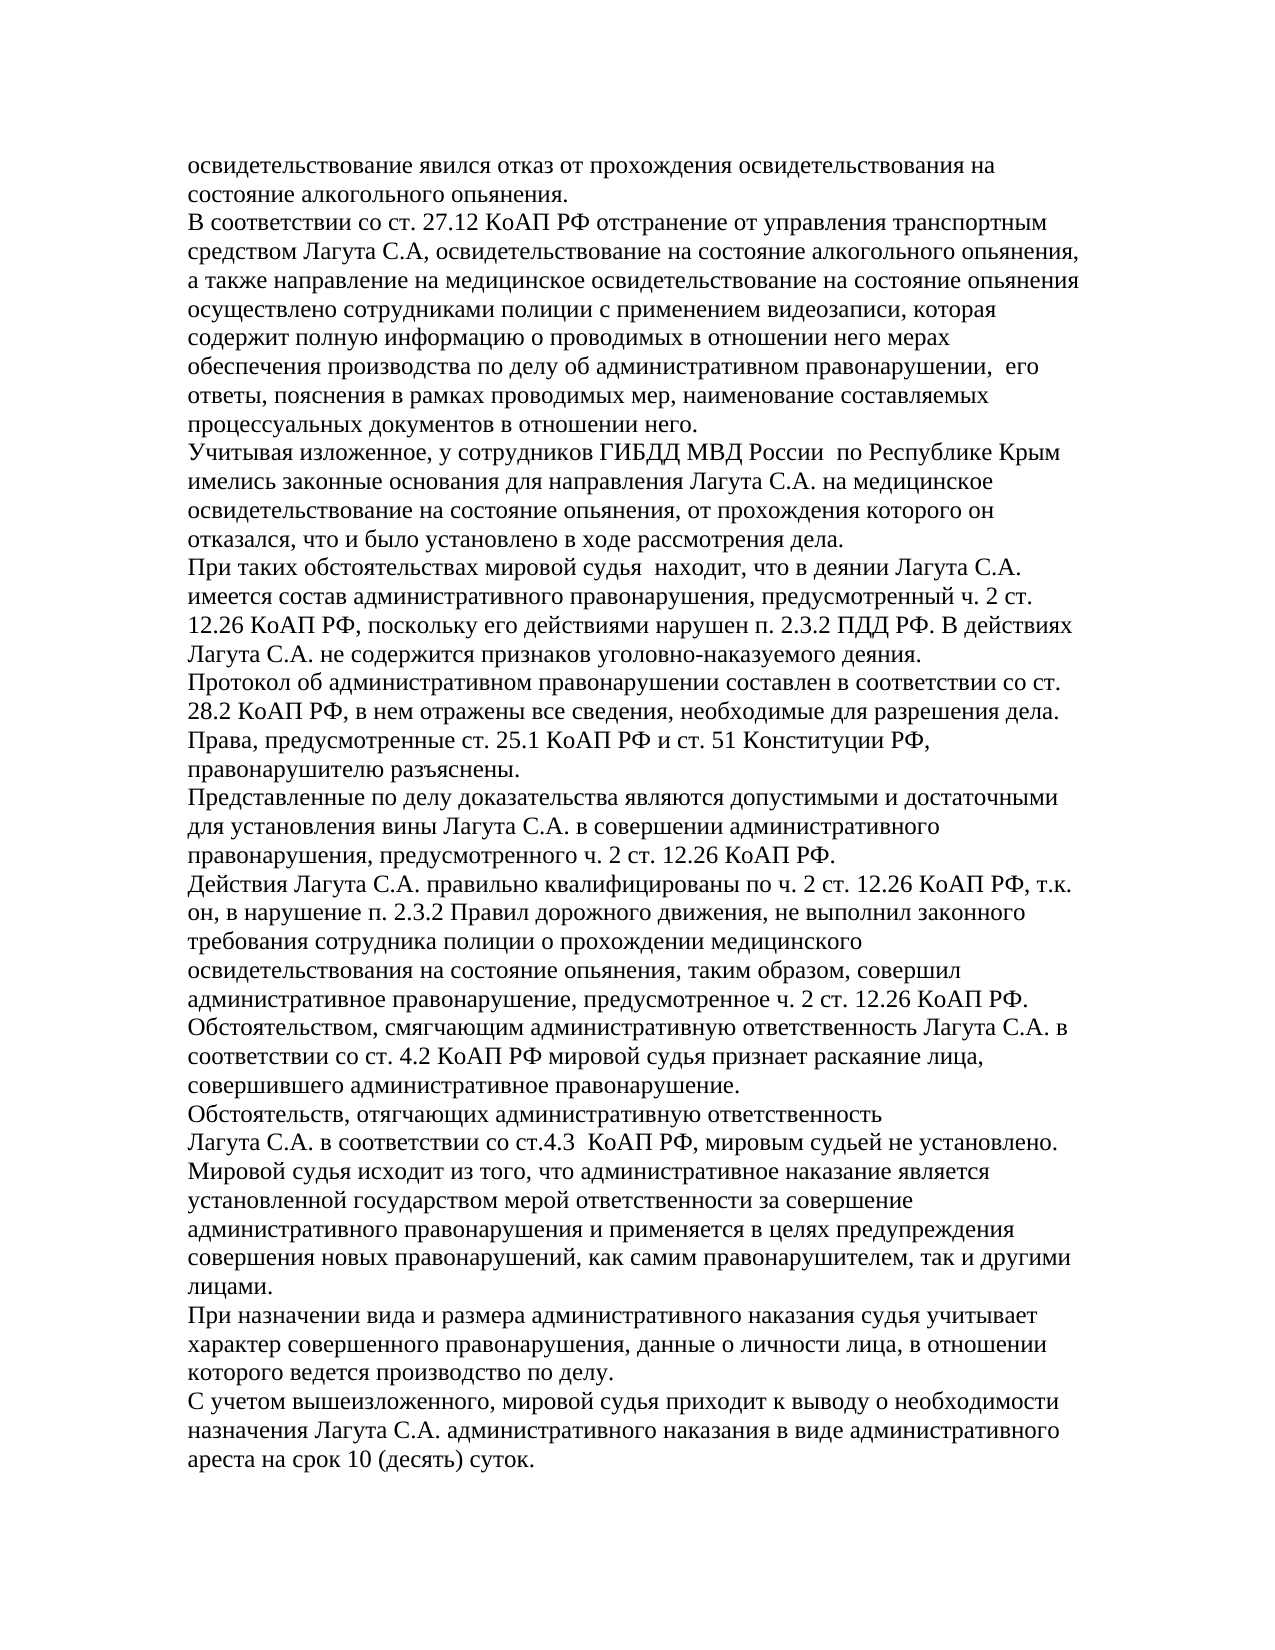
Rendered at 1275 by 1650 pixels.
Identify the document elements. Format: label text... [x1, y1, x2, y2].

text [187, 150, 1087, 207]
text Обстоятельств, отягчающих административную ответственность [187, 1099, 1087, 1127]
text При таких обстоятельствах мировой судья находит, что в деянии Лагута С.А. имеется состав административного правонарушения, предусмотренный ч. 2 ст. 12.26 КоАП РФ, поскольку его действиями нарушен п. 2.3.2 ПДД РФ. В действиях Лагута С.А. не содержится признаков уголовно-наказуемого деяния. [187, 552, 1087, 667]
text Действия Лагута С.А. правильно квалифицированы по ч. 2 ст. 12.26 КоАП РФ, т.к. он, в нарушение п. 2.3.2 Правил дорожного движения, не выполнил законного требования сотрудника полиции о прохождении медицинского освидетельствования на состояние опьянения, таким образом, совершил административное правонарушение, предусмотренное ч. 2 ст. 12.26 КоАП РФ. [187, 869, 1087, 1012]
text Протокол об административном правонарушении составлен в соответствии со ст. 28.2 КоАП РФ, в нем отражены все сведения, необходимые для разрешения дела. Права, предусмотренные ст. 25.1 КоАП РФ и ст. 51 Конституции РФ, правонарушителю разъяснены. [187, 667, 1087, 782]
text Лагута С.А. в соответствии со ст.4.3 КоАП РФ, мировым судьей не установлено. [187, 1127, 1087, 1156]
text В соответствии со ст. 27.12 КоАП РФ отстранение от управления транспортным средством Лагута С.А, освидетельствование на состояние алкогольного опьянения, а также направление на медицинское освидетельствование на состояние опьянения осуществлено сотрудниками полиции с применением видеозаписи, которая содержит полную информацию о проводимых в отношении него мерах обеспечения производства по делу об административном правонарушении, его ответы, пояснения в рамках проводимых мер, наименование составляемых процессуальных документов в отношении него. [187, 207, 1087, 437]
text Мировой судья исходит из того, что административное наказание является установленной государством мерой ответственности за совершение административного правонарушения и применяется в целях предупреждения совершения новых правонарушений, как самим правонарушителем, так и другими лицами. [187, 1156, 1087, 1300]
text Представленные по делу доказательства являются допустимыми и достаточными для установления вины Лагута С.А. в совершении административного правонарушения, предусмотренного ч. 2 ст. 12.26 КоАП РФ. [187, 782, 1087, 869]
text Учитывая изложенное, у сотрудников ГИБДД МВД России по Республике Крым имелись законные основания для направления Лагута С.А. на медицинское освидетельствование на состояние опьянения, от прохождения которого он отказался, что и было установлено в ходе рассмотрения дела. [187, 437, 1087, 552]
text С учетом вышеизложенного, мировой судья приходит к выводу о необходимости назначения Лагута С.А. административного наказания в виде административного ареста на срок 10 (десять) суток. [187, 1386, 1087, 1472]
text Обстоятельством, смягчающим административную ответственность Лагута С.А. в соответствии со ст. 4.2 КоАП РФ мировой судья признает раскаяние лица, совершившего административное правонарушение. [187, 1012, 1087, 1099]
text При назначении вида и размера административного наказания судья учитывает характер совершенного правонарушения, данные о личности лица, в отношении которого ведется производство по делу. [187, 1300, 1087, 1386]
